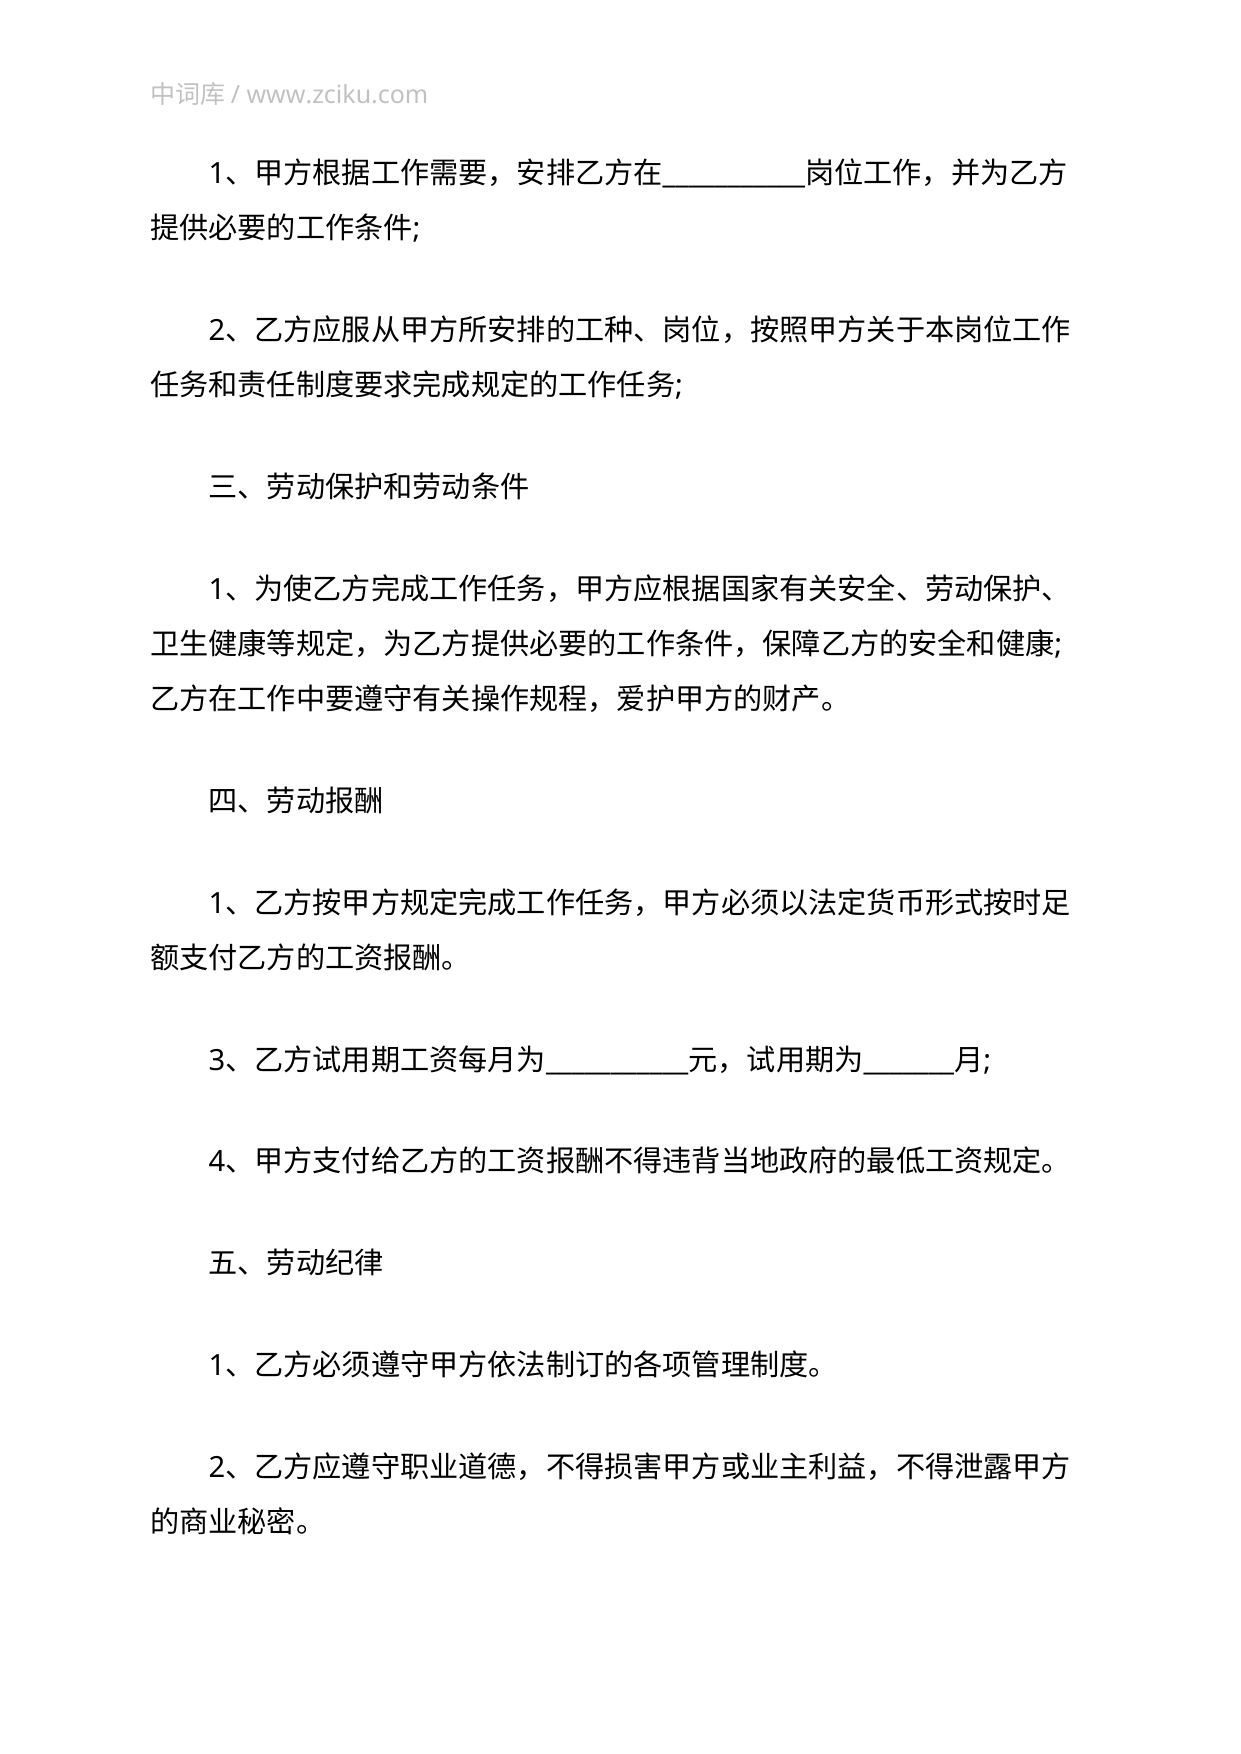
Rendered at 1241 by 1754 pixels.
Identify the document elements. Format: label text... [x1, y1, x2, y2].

text 1、甲方根据工作需要，安排乙方在___________岗位工作，并为乙方提供必要的工作条件; [150, 150, 1090, 247]
text 三、劳动保护和劳动条件 [150, 464, 1090, 506]
text 1、乙方按甲方规定完成工作任务，甲方必须以法定货币形式按时足额支付乙方的工资报酬。 [150, 879, 1090, 977]
text 四、劳动报酬 [150, 777, 1090, 820]
text 2、乙方应服从甲方所安排的工种、岗位，按照甲方关于本岗位工作任务和责任制度要求完成规定的工作任务; [150, 307, 1090, 404]
text 1、为使乙方完成工作任务，甲方应根据国家有关安全、劳动保护、卫生健康等规定，为乙方提供必要的工作条件，保障乙方的安全和健康;乙方在工作中要遵守有关操作规程，爱护甲方的财产。 [150, 566, 1090, 718]
text 五、劳动纪律 [150, 1240, 1090, 1282]
text 3、乙方试用期工资每月为___________元，试用期为_______月; [150, 1036, 1090, 1078]
text 2、乙方应遵守职业道德，不得损害甲方或业主利益，不得泄露甲方的商业秘密。 [150, 1444, 1090, 1541]
text 1、乙方必须遵守甲方依法制订的各项管理制度。 [150, 1342, 1090, 1384]
text 4、甲方支付给乙方的工资报酬不得违背当地政府的最低工资规定。 [150, 1138, 1090, 1180]
